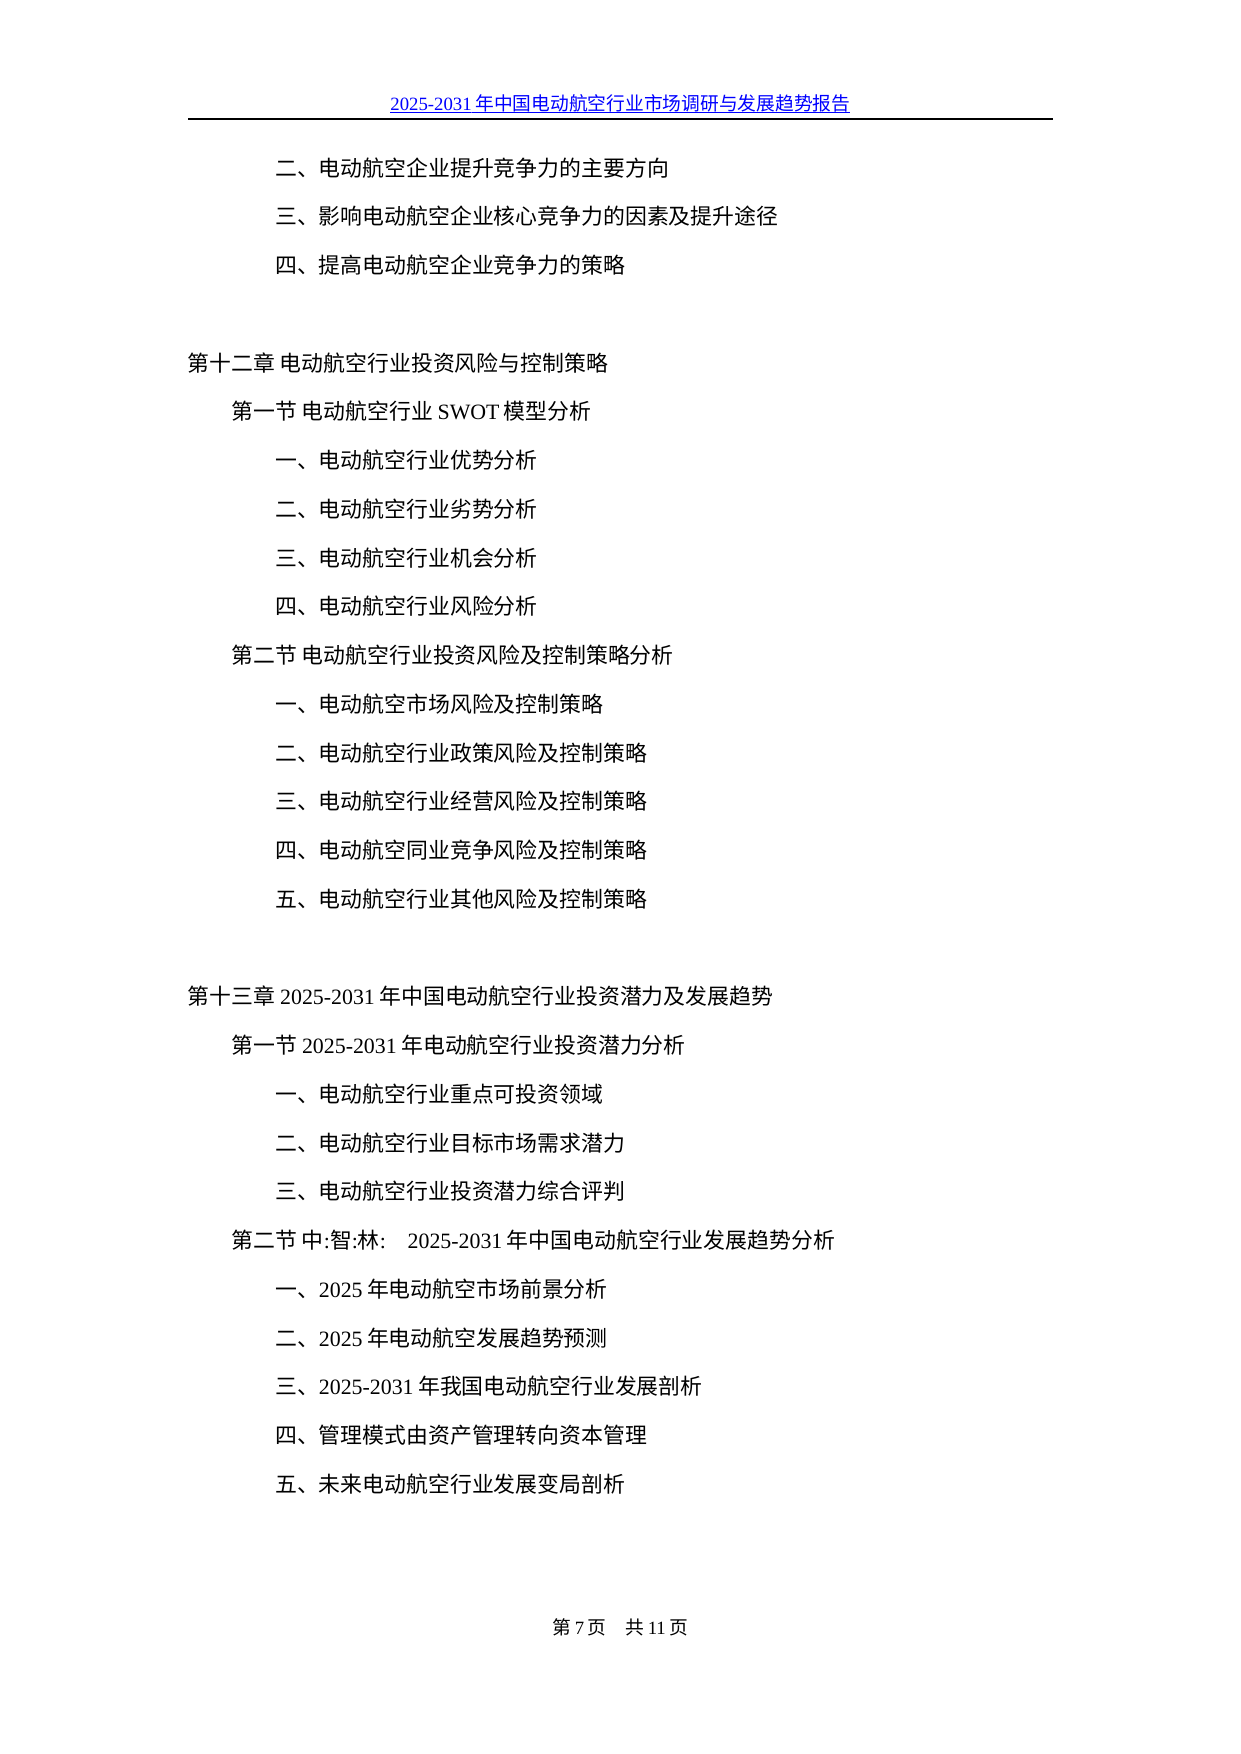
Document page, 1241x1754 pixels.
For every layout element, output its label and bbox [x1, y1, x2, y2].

text [187, 150, 1053, 1499]
